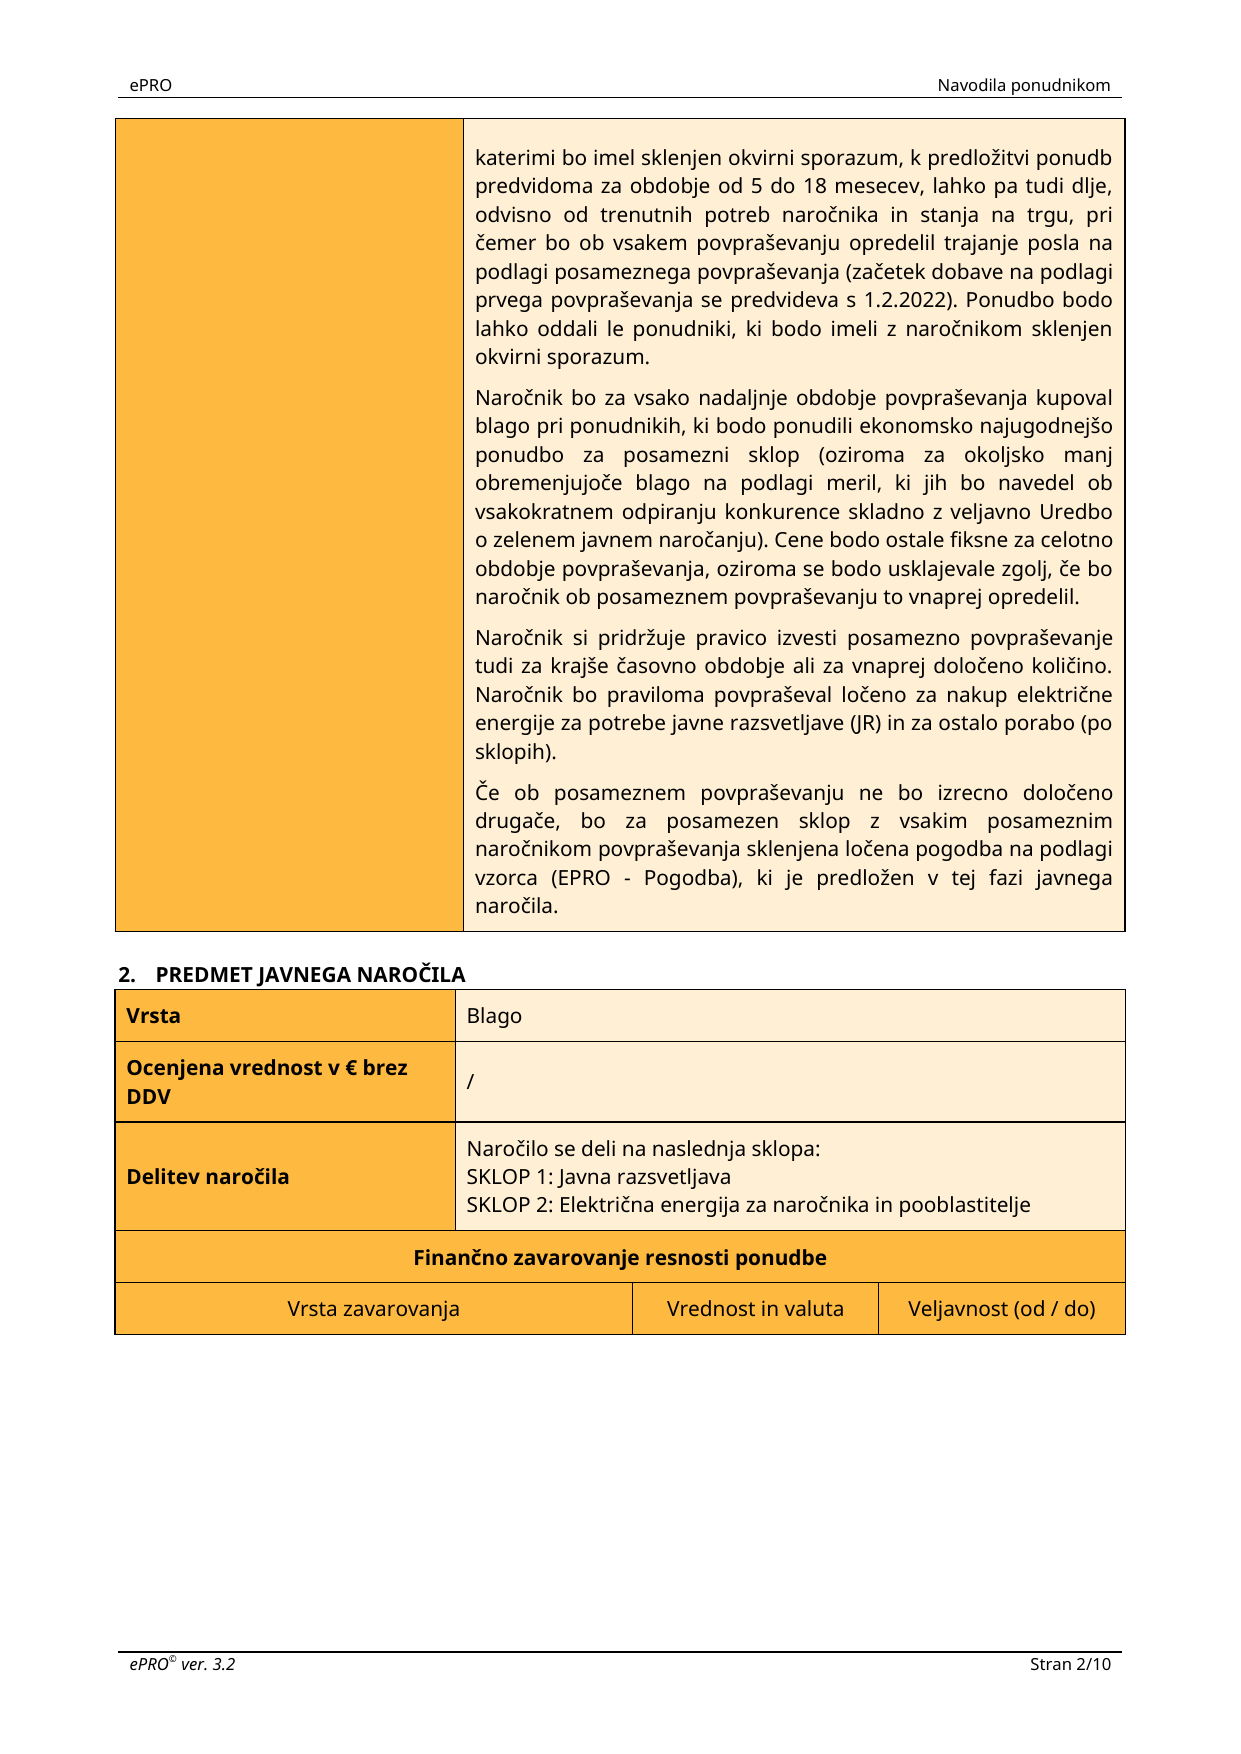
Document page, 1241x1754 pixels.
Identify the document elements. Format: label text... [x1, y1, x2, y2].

table_cell Ocenjena vrednost v € brez DDV [116, 1042, 455, 1121]
list PREDMET JAVNEGA NAROČILA [118, 961, 1122, 989]
table_cell Finančno zavarovanje resnosti ponudbe [116, 1231, 1125, 1282]
table_header Blago [456, 990, 1125, 1041]
table_cell / [456, 1042, 1125, 1121]
table_cell Naročilo se deli na naslednja sklopa: SKLOP 1: Javna razsvetljava SKLOP 2: Električna energija za naročnika in pooblastitelje [456, 1123, 1125, 1230]
table_cell Vrsta zavarovanja [116, 1283, 632, 1334]
table_cell Veljavnost (od / do) [879, 1283, 1125, 1334]
table_header Vrsta [116, 990, 455, 1041]
table_cell Delitev naročila [116, 1123, 455, 1230]
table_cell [116, 119, 463, 931]
table_cell Vrednost in valuta [633, 1283, 878, 1334]
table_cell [464, 119, 1124, 931]
